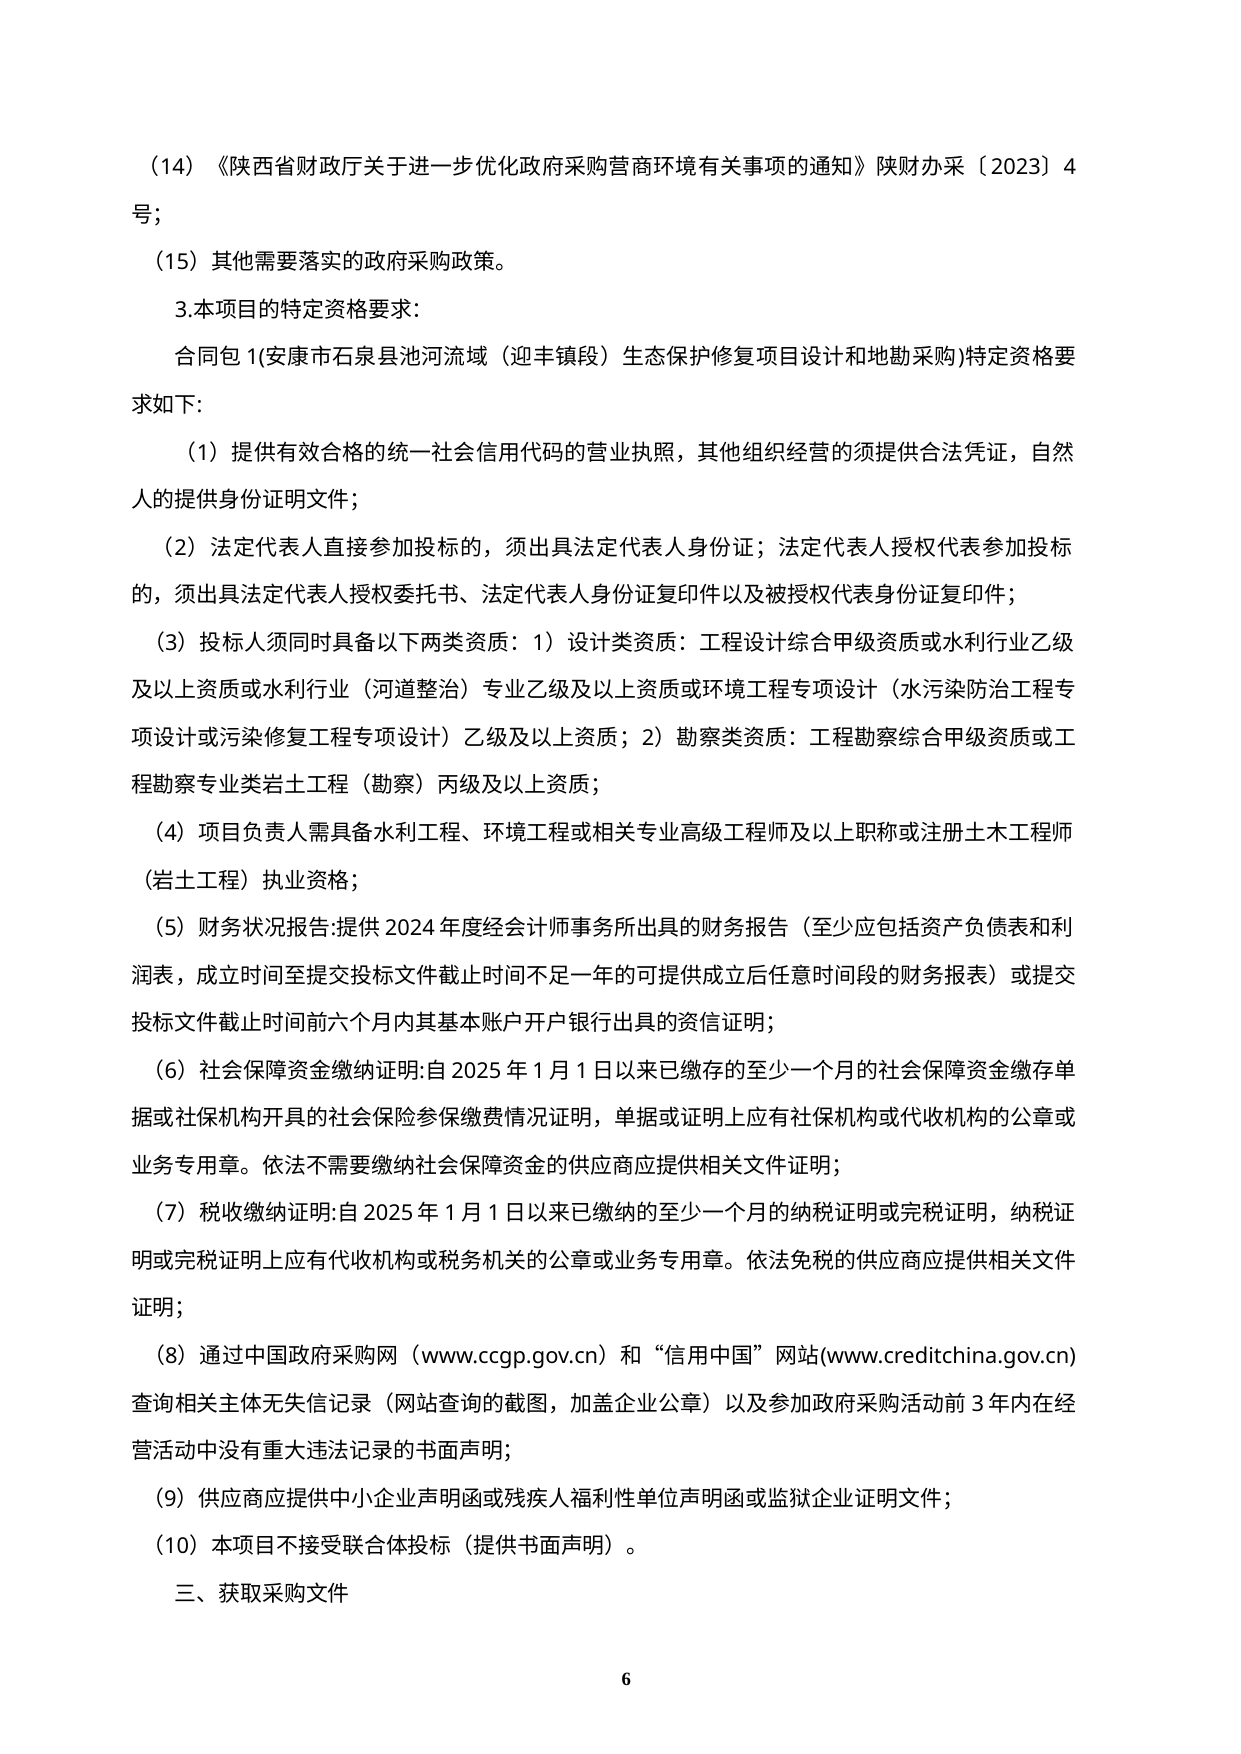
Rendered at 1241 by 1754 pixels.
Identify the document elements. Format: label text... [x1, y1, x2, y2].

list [131, 149, 1076, 276]
list 3.本项目的特定资格要求： [131, 292, 1076, 323]
list 合同包1(安康市石泉县池河流域（迎丰镇段）生态保护修复项目设计和地勘采购)特定资格要求如下: [131, 339, 1076, 419]
list （1）提供有效合格的统一社会信用代码的营业执照，其他组织经营的须提供合法凭证，自然人的提供身份证明文件； （2）法定代表人直接参加投标的，须出具法定代表人身份证；法定代表人授权代表参加投标的，须出具法定代表人授权委托书、法定代表人身份证复印件以及被授权代表身份证复印件； （3）投标人须同时具备以下两类资质：1）设计类资质：工程设计综合甲级资质或水利行业乙级及以上资质或水利行业（河道整治）专业乙级及以上资质或环境工程专项设计（水污染防治工程专项设计或污染修复工程专项设计）乙级及以上资质；2）勘察类资质：工程勘察综合甲级资质或工程勘察专业类岩土工程（勘察）丙级及以上资质； （4）项目负责人需具备水利工程、环境工程或相关专业高级工程师及以上职称或注册土木工程师（岩土工程）执业资格； （5）财务状况报告:提供2024年度经会计师事务所出具的财务报告（至少应包括资产负债表和利润表，成立时间至提交投标文件截止时间不足一年的可提供成立后任意时间段的财务报表）或提交投标文件截止时间前六个月内其基本账户开户银行出具的资信证明； （6）社会保障资金缴纳证明:自2025年1月1日以来已缴存的至少一个月的社会保障资金缴存单据或社保机构开具的社会保险参保缴费情况证明，单据或证明上应有社保机构或代收机构的公章或业务专用章。依法不需要缴纳社会保障资金的供应商应提供相关文件证明； （7）税收缴纳证明:自2025年1月1日以来已缴纳的至少一个月的纳税证明或完税证明，纳税证明或完税证明上应有代收机构或税务机关的公章或业务专用章。依法免税的供应商应提供相关文件证明； （8）通过中国政府采购网（www.ccgp.gov.cn）和“信用中国”网站(www.creditchina.gov.cn)查询相关主体无失信记录（网站查询的截图，加盖企业公章）以及参加政府采购活动前3年内在经营活动中没有重大违法记录的书面声明； （9）供应商应提供中小企业声明函或残疾人福利性单位声明函或监狱企业证明文件； （10）本项目不接受联合体投标（提供书面声明）。 [131, 434, 1076, 1560]
list 三、获取采购文件 [131, 1576, 1076, 1607]
